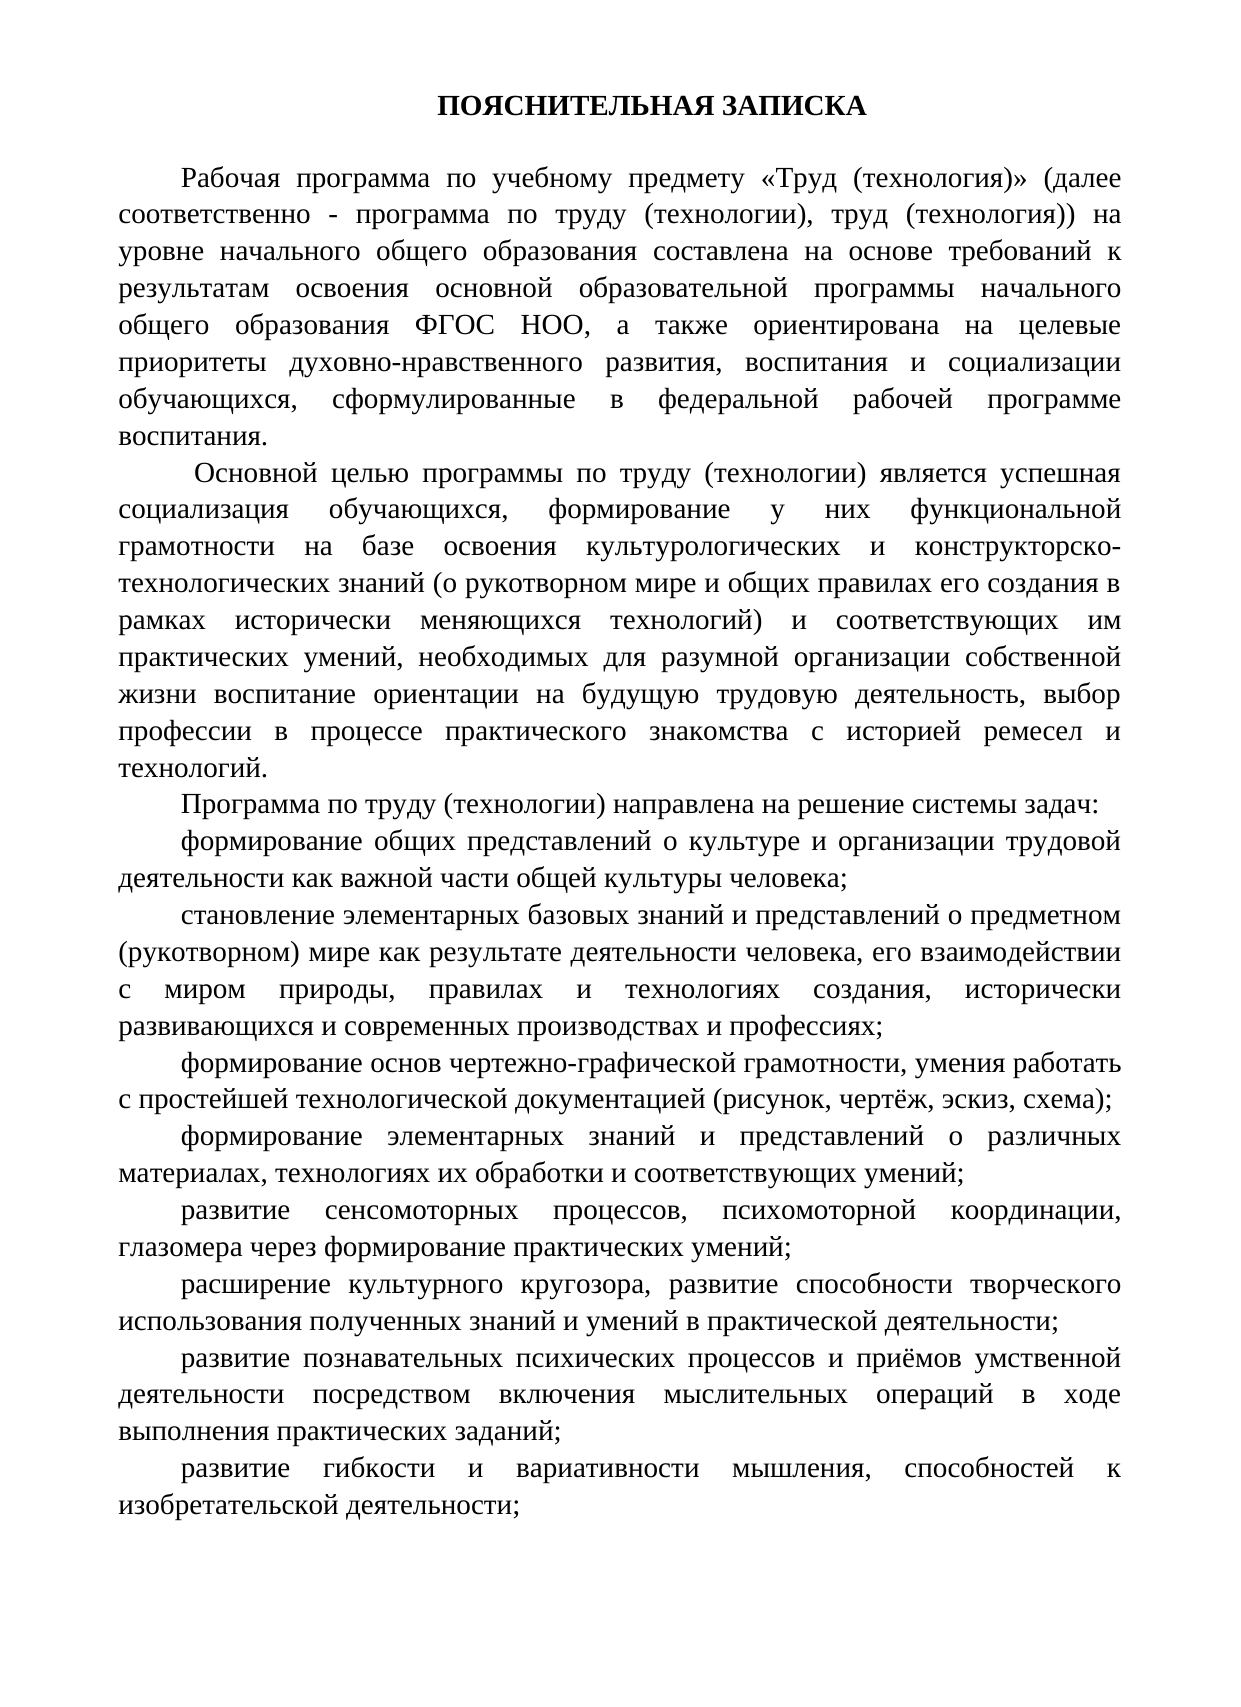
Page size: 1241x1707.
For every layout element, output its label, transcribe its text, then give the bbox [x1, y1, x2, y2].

text формирование общих представлений о культуре и организации трудовой деятельности как важной части общей культуры человека; [118, 823, 1122, 894]
text формирование основ чертежно-графической грамотности, умения работать с простейшей технологической документацией (рисунок, чертёж, эскиз, схема); [118, 1045, 1122, 1115]
text расширение культурного кругозора, развитие способности творческого использования полученных знаний и умений в практической деятельности; [118, 1266, 1122, 1336]
text развитие гибкости и вариативности мышления, способностей к изобретательской деятельности; [118, 1450, 1122, 1521]
text ПОЯСНИТЕЛЬНАЯ ЗАПИСКА [131, 88, 1122, 122]
text становление элементарных базовых знаний и представлений о предметном (рукотворном) мире как результате деятельности человека, его взаимодействии с миром природы, правилах и технологиях создания, исторически развивающихся и современных производствах и профессиях; [118, 897, 1122, 1041]
text Рабочая программа по учебному предмету «Труд (технология)» (далее соответственно - программа по труду (технологии), труд (технология)) на уровне начального общего образования составлена на основе требований к результатам освоения основной образовательной программы начального общего образования ФГОС НОО, а также ориентирована на целевые приоритеты духовно-нравственного развития, воспитания и социализации обучающихся, сформулированные в федеральной рабочей программе воспитания. [118, 160, 1122, 451]
text развитие познавательных психических процессов и приёмов умственной деятельности посредством включения мыслительных операций в ходе выполнения практических заданий; [118, 1340, 1122, 1447]
text развитие сенсомоторных процессов, психомоторной координации, глазомера через формирование практических умений; [118, 1192, 1122, 1263]
text формирование элементарных знаний и представлений о различных материалах, технологиях их обработки и соответствующих умений; [118, 1118, 1122, 1189]
text Основной целью программы по труду (технологии) является успешная социализация обучающихся, формирование у них функциональной грамотности на базе освоения культурологических и конструкторско-технологических знаний (о рукотворном мире и общих правилах его создания в рамках исторически меняющихся технологий) и соответствующих им практических умений, необходимых для разумной организации собственной жизни воспитание ориентации на будущую трудовую деятельность, выбор профессии в процессе практического знакомства с историей ремесел и технологий. [118, 455, 1122, 783]
text Программа по труду (технологии) направлена на решение системы задач: [118, 787, 1122, 820]
